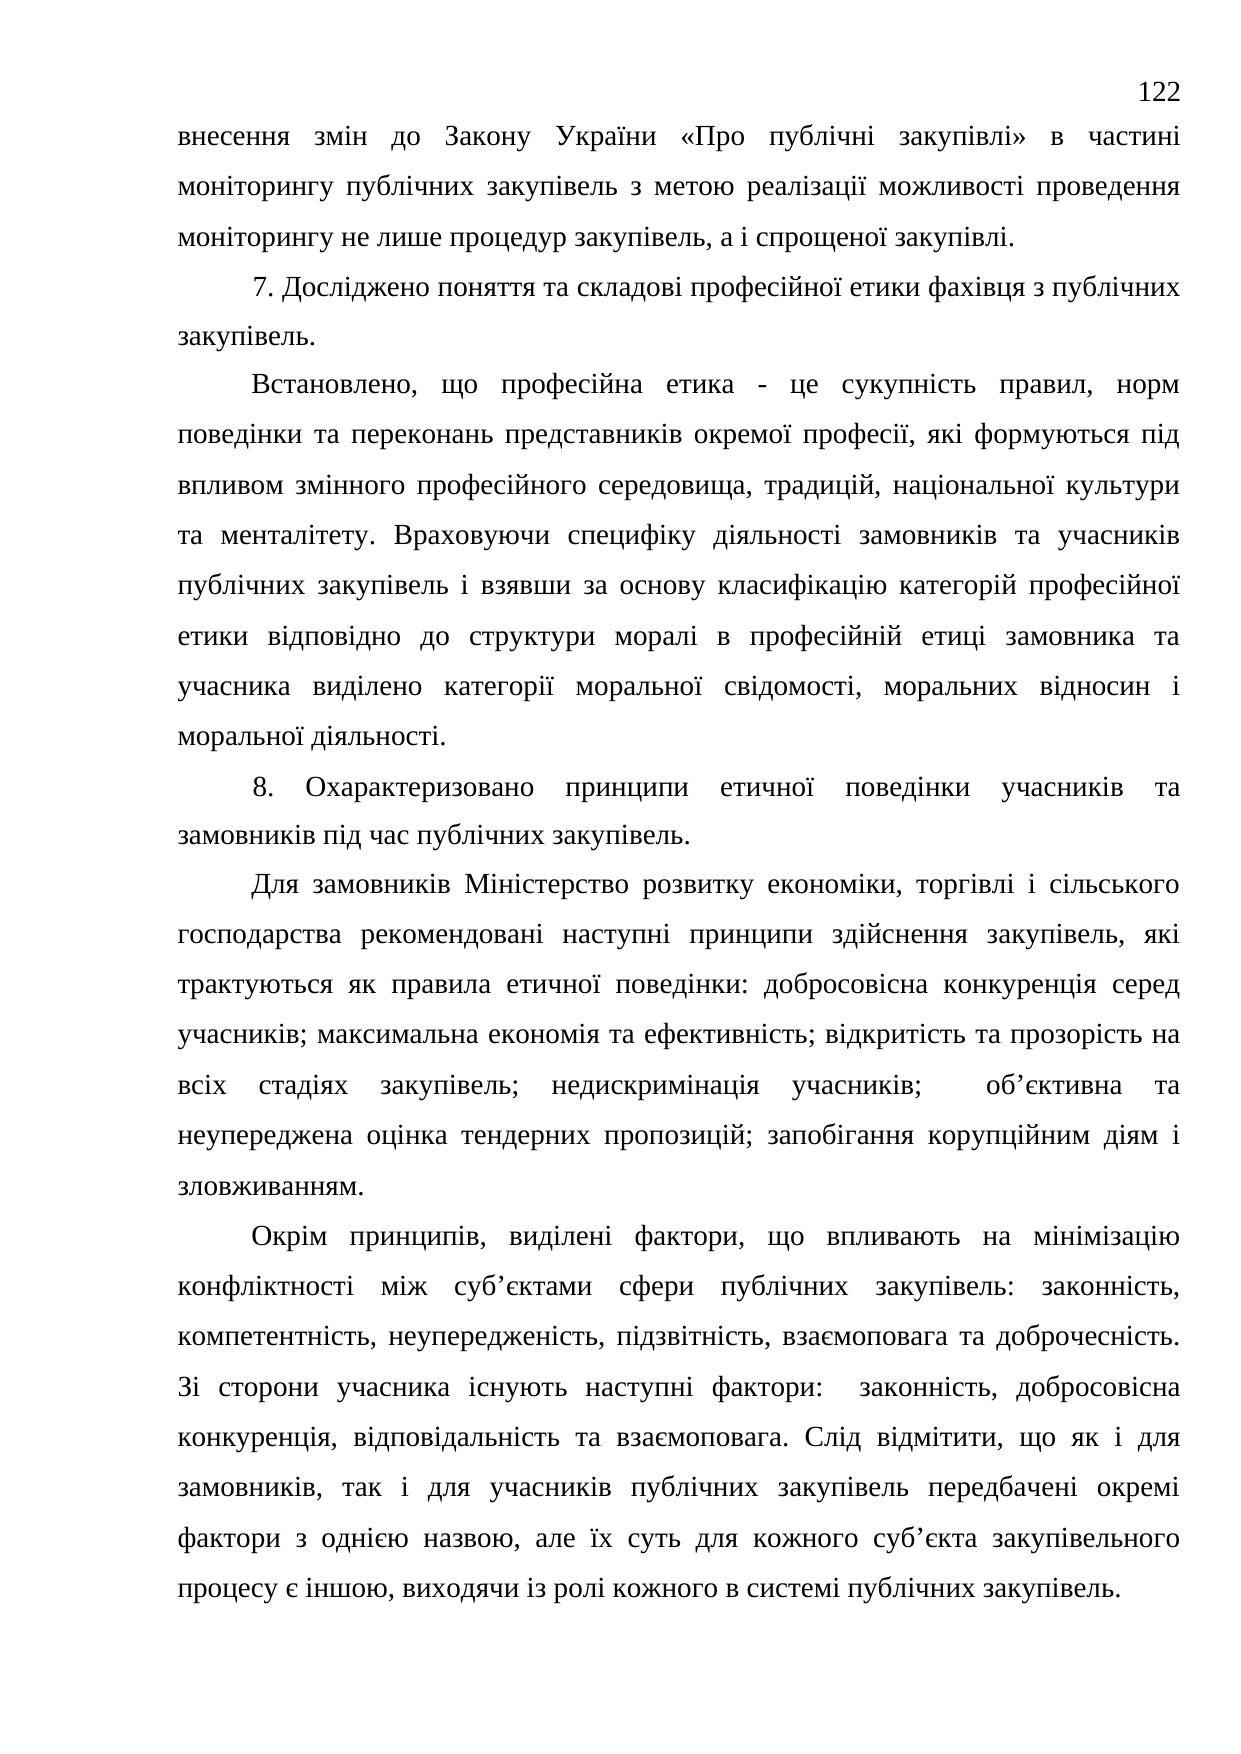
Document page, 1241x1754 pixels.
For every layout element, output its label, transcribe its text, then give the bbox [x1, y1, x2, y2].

text Для замовників Міністерство розвитку економіки, торгівлі і сільського господарства рекомендовані наступні принципи здійснення закупівель, які трактуються як правила етичної поведінки: добросовісна конкуренція серед учасників; максимальна економія та ефективність; відкритість та прозорість на всіх стадіях закупівель; недискримінація учасників; об’єктивна та неупереджена оцінка тендерних пропозицій; запобігання корупційним діям і зловживанням. [177, 866, 1181, 1201]
text Окрім принципів, виділені фактори, що впливають на мінімізацію конфліктності між суб’єктами сфери публічних закупівель: законність, компетентність, неупередженість, підзвітність, взаємоповага та доброчесність. Зі сторони учасника існують наступні фактори: законність, добросовісна конкуренція, відповідальність та взаємоповага. Слід відмітити, що як і для замовників, так і для учасників публічних закупівель передбачені окремі фактори з однією назвою, але їх суть для кожного суб’єкта закупівельного процесу є іншою, виходячи із ролі кожного в системі публічних закупівель. [177, 1218, 1181, 1604]
text Встановлено, що професійна етика - це сукупність правил, норм поведінки та переконань представників окремої професії, які формуються під впливом змінного професійного середовища, традицій, національної культури та менталітету. Враховуючи специфіку діяльності замовників та учасників публічних закупівель і взявши за основу класифікацію категорій професійної етики відповідно до структури моралі в професійній етиці замовника та учасника виділено категорії моральної свідомості, моральних відносин і моральної діяльності. [177, 366, 1181, 752]
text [177, 118, 1181, 252]
text 8. Охарактеризовано принципи етичної поведінки учасників та замовників під час публічних закупівель. [177, 769, 1181, 851]
text 7. Досліджено поняття та складові професійної етики фахівця з публічних закупівель. [177, 269, 1181, 351]
